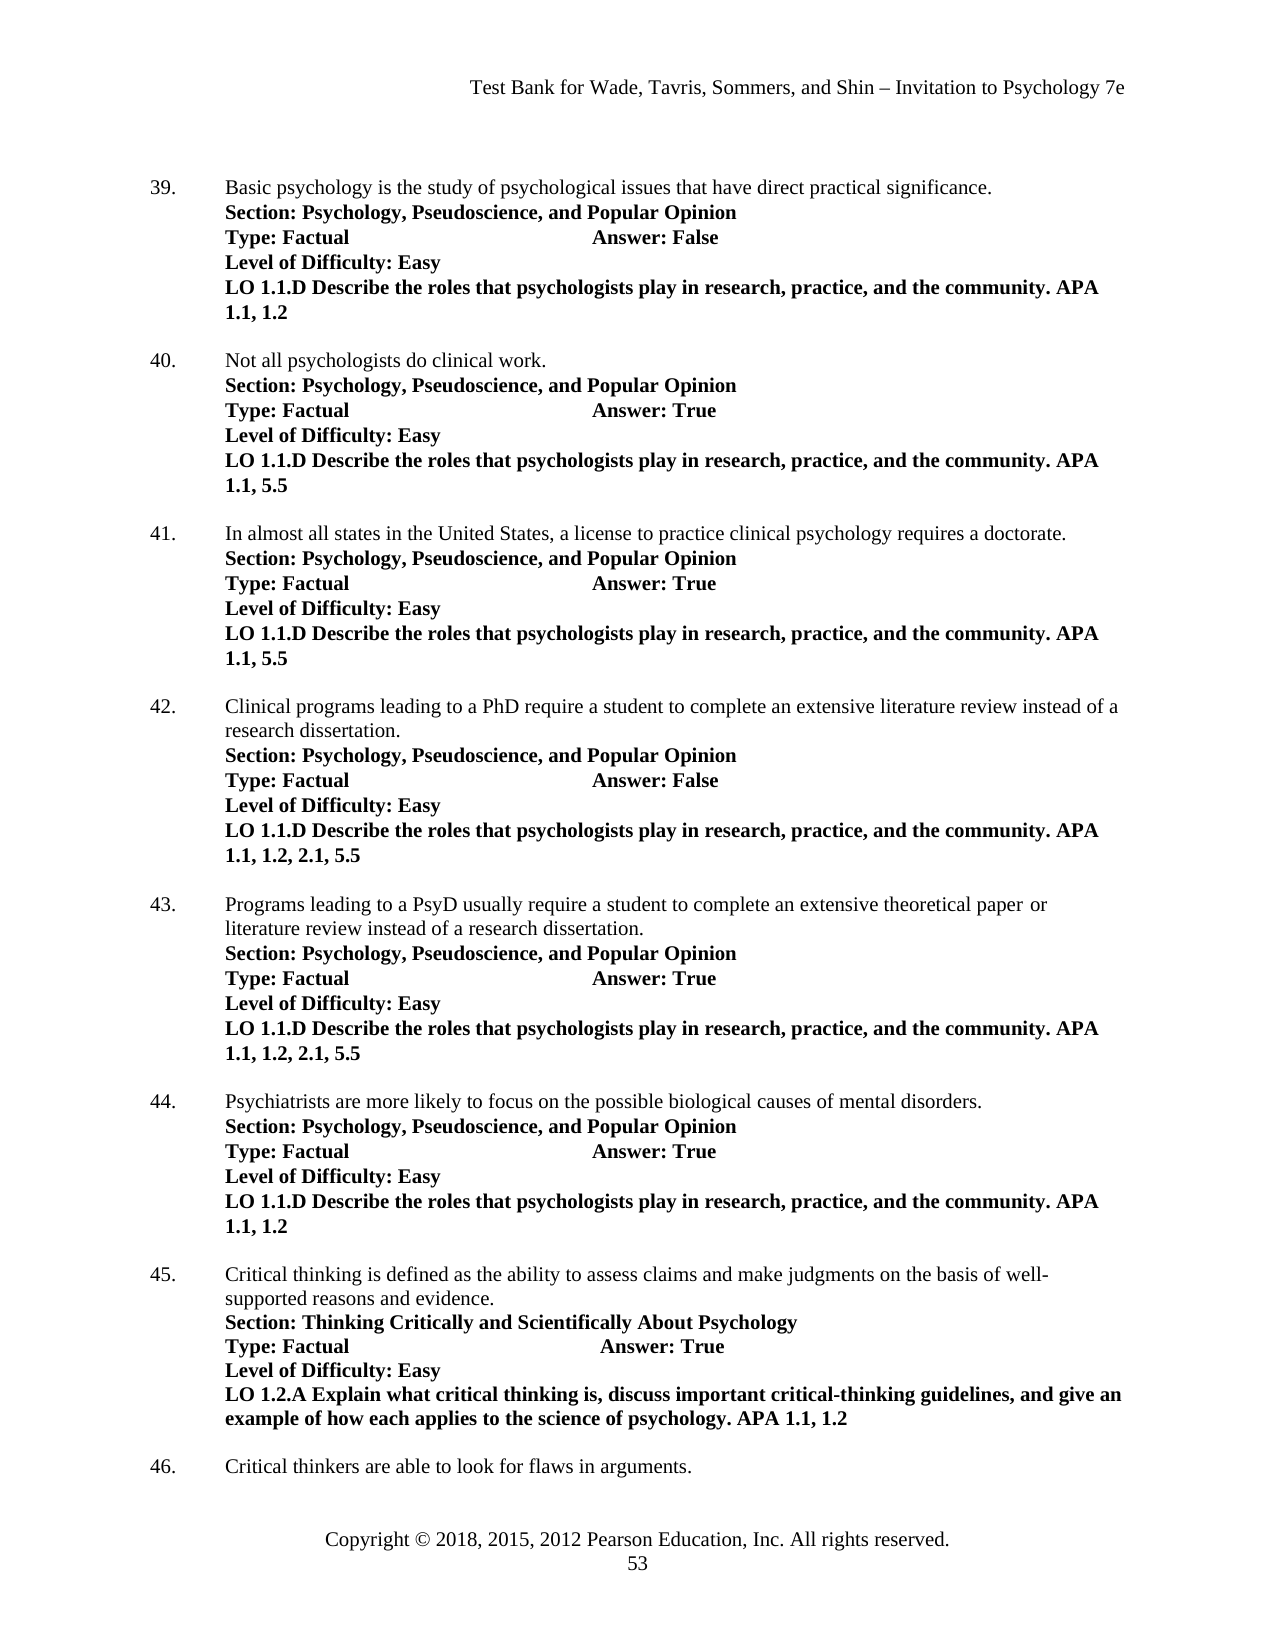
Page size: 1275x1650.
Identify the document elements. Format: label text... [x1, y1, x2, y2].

text LO 1.1.D Describe the roles that psychologists play in research, practice, and the community. APA 1.1, 5.5 [225, 620, 1125, 670]
text 40. Not all psychologists do clinical work. [150, 348, 1125, 372]
text Section: Thinking Critically and Scientifically About Psychology [225, 1310, 1125, 1334]
text Section: Psychology, Pseudoscience, and Popular Opinion [225, 199, 1125, 224]
text Type: Factual Answer: True [225, 965, 1125, 990]
text 41. In almost all states in the United States, a license to practice clinical psychology requires a doctorate. [150, 521, 1125, 545]
text LO 1.1.D Describe the roles that psychologists play in research, practice, and the community. APA 1.1, 1.2, 2.1, 5.5 [225, 817, 1125, 867]
text Type: Factual Answer: False [225, 767, 1125, 792]
text Section: Psychology, Pseudoscience, and Popular Opinion [225, 545, 1125, 570]
text Type: Factual Answer: True [225, 1334, 1125, 1358]
text Level of Difficulty: Easy [225, 249, 1125, 274]
text Level of Difficulty: Easy [225, 422, 1125, 447]
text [225, 1382, 1125, 1430]
text 46. Critical thinkers are able to look for flaws in arguments. [150, 1454, 1125, 1478]
text Section: Psychology, Pseudoscience, and Popular Opinion [225, 1113, 1125, 1138]
text 43. Programs leading to a PsyD usually require a student to complete an extensive theoretical paper or literature review instead of a research dissertation. [150, 892, 1125, 940]
text Type: Factual Answer: False [225, 224, 1125, 249]
text Type: Factual Answer: True [225, 570, 1125, 595]
text Type: Factual Answer: True [225, 1138, 1125, 1163]
text Level of Difficulty: Easy [225, 595, 1125, 620]
text 39. Basic psychology is the study of psychological issues that have direct practical significance. [150, 175, 1125, 199]
text LO 1.1.D Describe the roles that psychologists play in research, practice, and the community. APA 1.1, 1.2 [225, 1188, 1125, 1238]
text LO 1.1.D Describe the roles that psychologists play in research, practice, and the community. APA 1.1, 5.5 [225, 447, 1125, 497]
text LO 1.1.D Describe the roles that psychologists play in research, practice, and the community. APA 1.1, 1.2, 2.1, 5.5 [225, 1015, 1125, 1065]
text Type: Factual Answer: True [225, 397, 1125, 422]
text Level of Difficulty: Easy [225, 1163, 1125, 1188]
text Section: Psychology, Pseudoscience, and Popular Opinion [225, 372, 1125, 397]
text 42. Clinical programs leading to a PhD require a student to complete an extensive literature review instead of a research dissertation. [150, 694, 1125, 742]
text Section: Psychology, Pseudoscience, and Popular Opinion [225, 940, 1125, 965]
text Level of Difficulty: Easy [225, 792, 1125, 817]
text Level of Difficulty: Easy [225, 990, 1125, 1015]
text Level of Difficulty: Easy [225, 1358, 1125, 1382]
text Section: Psychology, Pseudoscience, and Popular Opinion [225, 742, 1125, 767]
text 45. Critical thinking is defined as the ability to assess claims and make judgments on the basis of well- supported reasons and evidence. [150, 1262, 1125, 1310]
text LO 1.1.D Describe the roles that psychologists play in research, practice, and the community. APA 1.1, 1.2 [225, 274, 1125, 324]
text 44. Psychiatrists are more likely to focus on the possible biological causes of mental disorders. [150, 1089, 1125, 1113]
